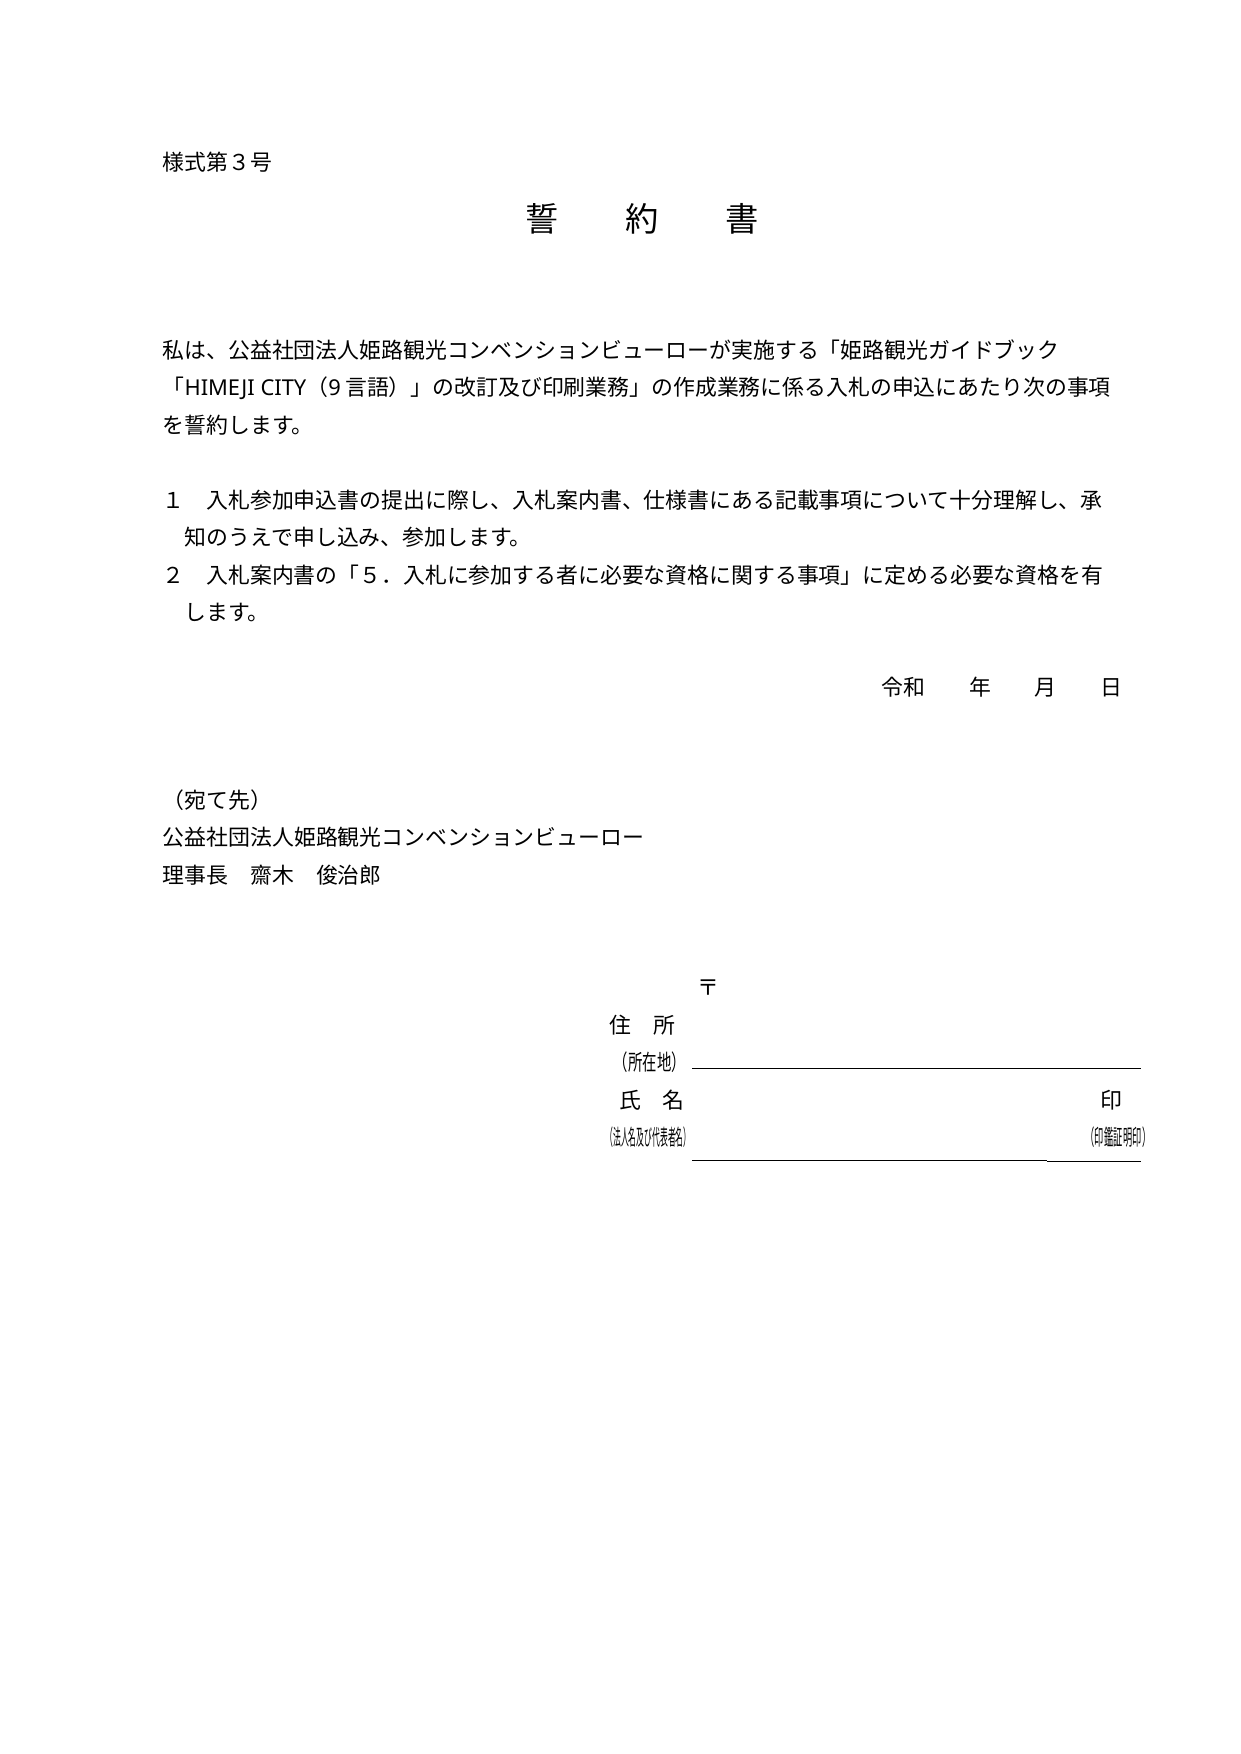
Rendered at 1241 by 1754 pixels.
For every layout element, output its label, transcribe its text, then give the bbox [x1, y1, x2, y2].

text 公益社団法人姫路観光コンベンションビューロー [162, 817, 1122, 855]
text 住所 [162, 1005, 1122, 1042]
text 様式第３号 [162, 142, 1122, 180]
text （法人名及び代表者名） （印鑑証明印） [162, 1117, 1152, 1155]
text （宛て先） [162, 780, 1122, 817]
text 理事長 齋木 俊治郎 [162, 855, 1122, 892]
text １ 入札参加申込書の提出に際し、入札案内書、仕様書にある記載事項について十分理解し、承知のうえで申し込み、参加します。 [162, 480, 1122, 555]
text （所在地） [162, 1042, 1122, 1080]
text 誓 約 書 [162, 180, 1122, 255]
text 令和 年 月 日 [162, 667, 1122, 705]
text 私は、公益社団法人姫路観光コンベンションビューローが実施する「姫路観光ガイドブック「HIMEJI CITY（9言語）」の改訂及び印刷業務」の作成業務に係る入札の申込にあたり次の事項を誓約します。 [162, 330, 1122, 442]
text 〒 [162, 967, 1122, 1005]
text 氏名 印 [162, 1080, 1122, 1117]
text ２ 入札案内書の「５．入札に参加する者に必要な資格に関する事項」に定める必要な資格を有します。 [162, 555, 1122, 630]
